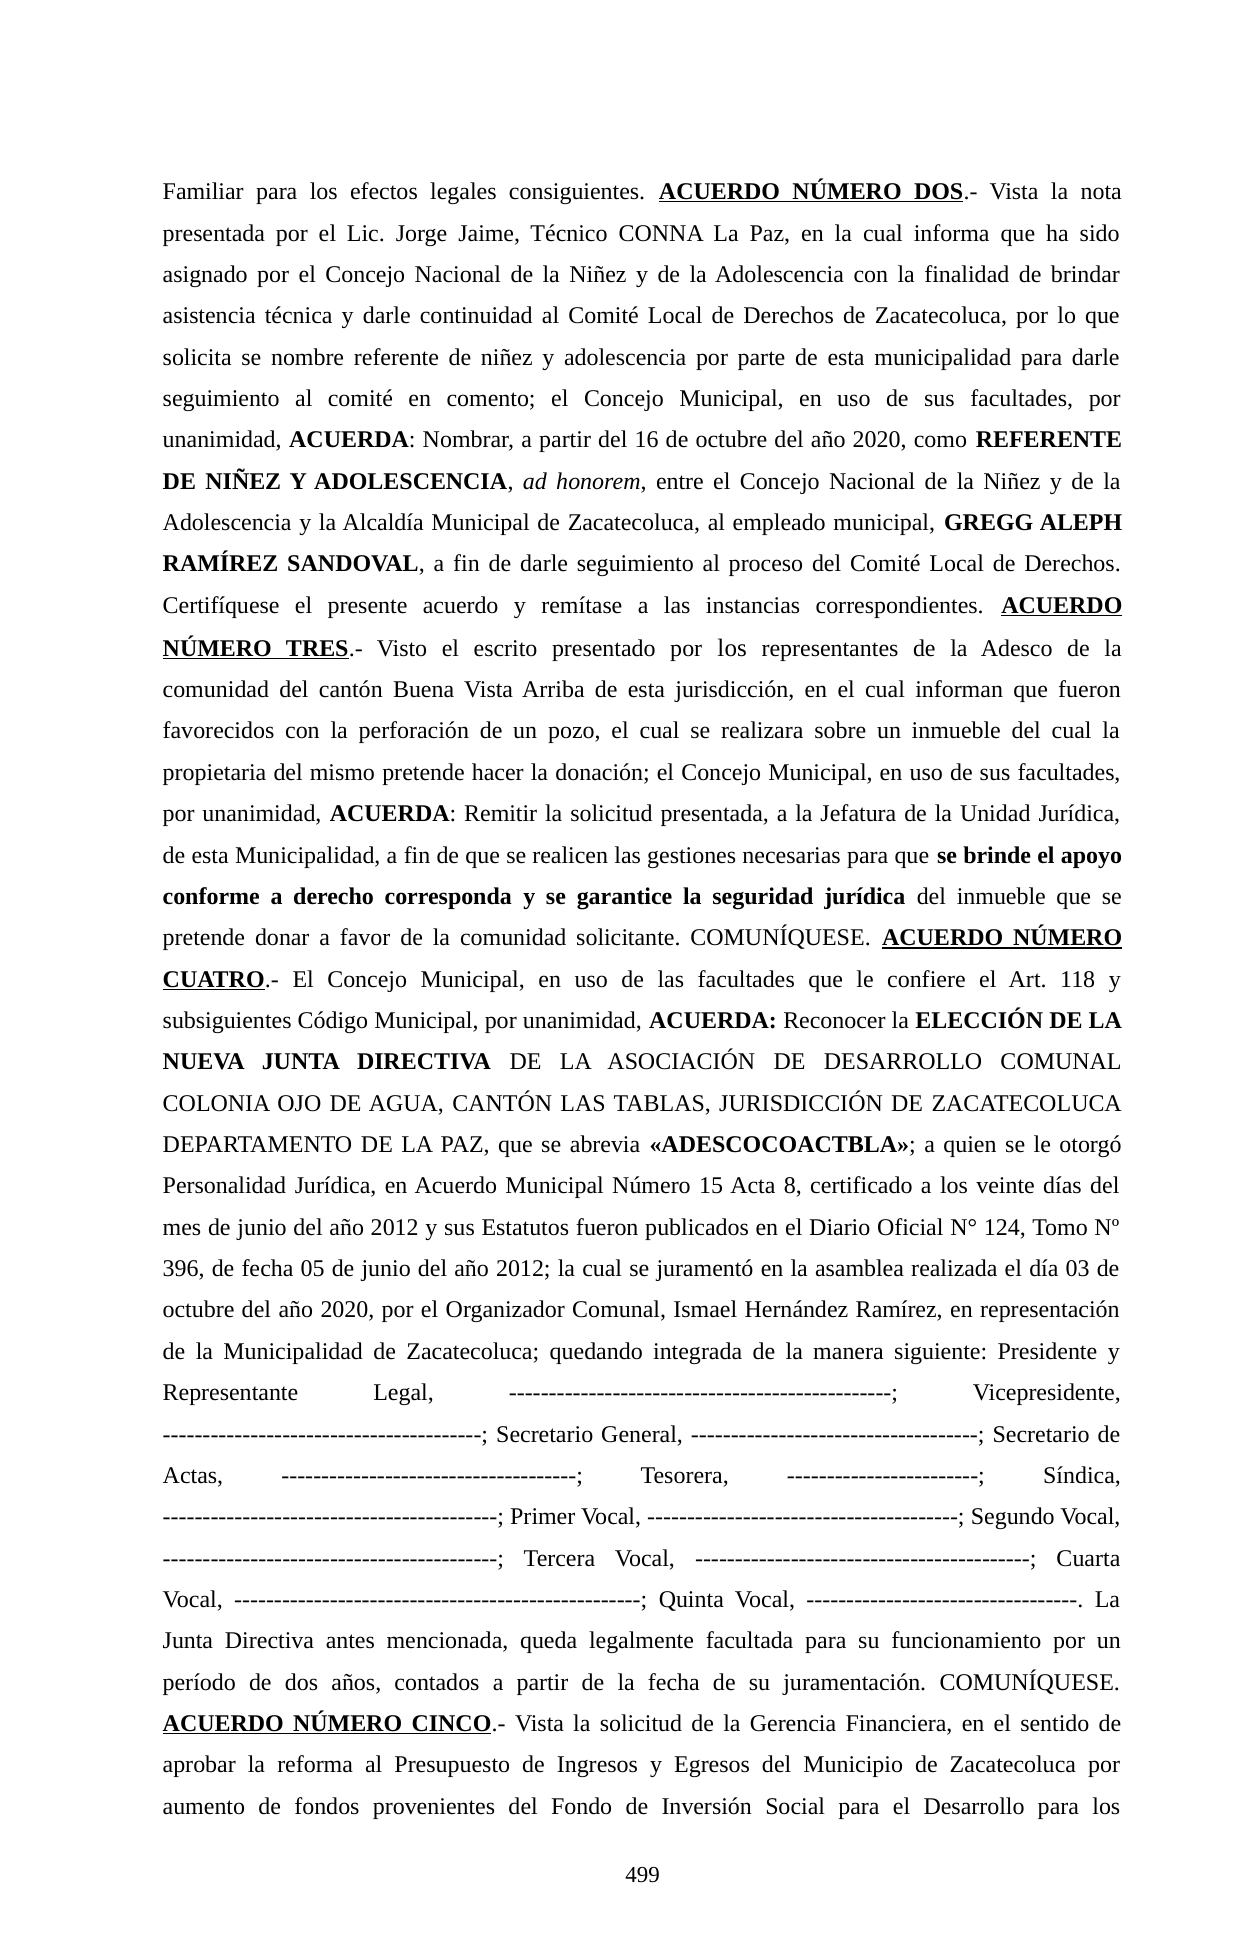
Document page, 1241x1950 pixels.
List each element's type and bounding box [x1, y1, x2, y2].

text [162, 177, 1122, 1819]
